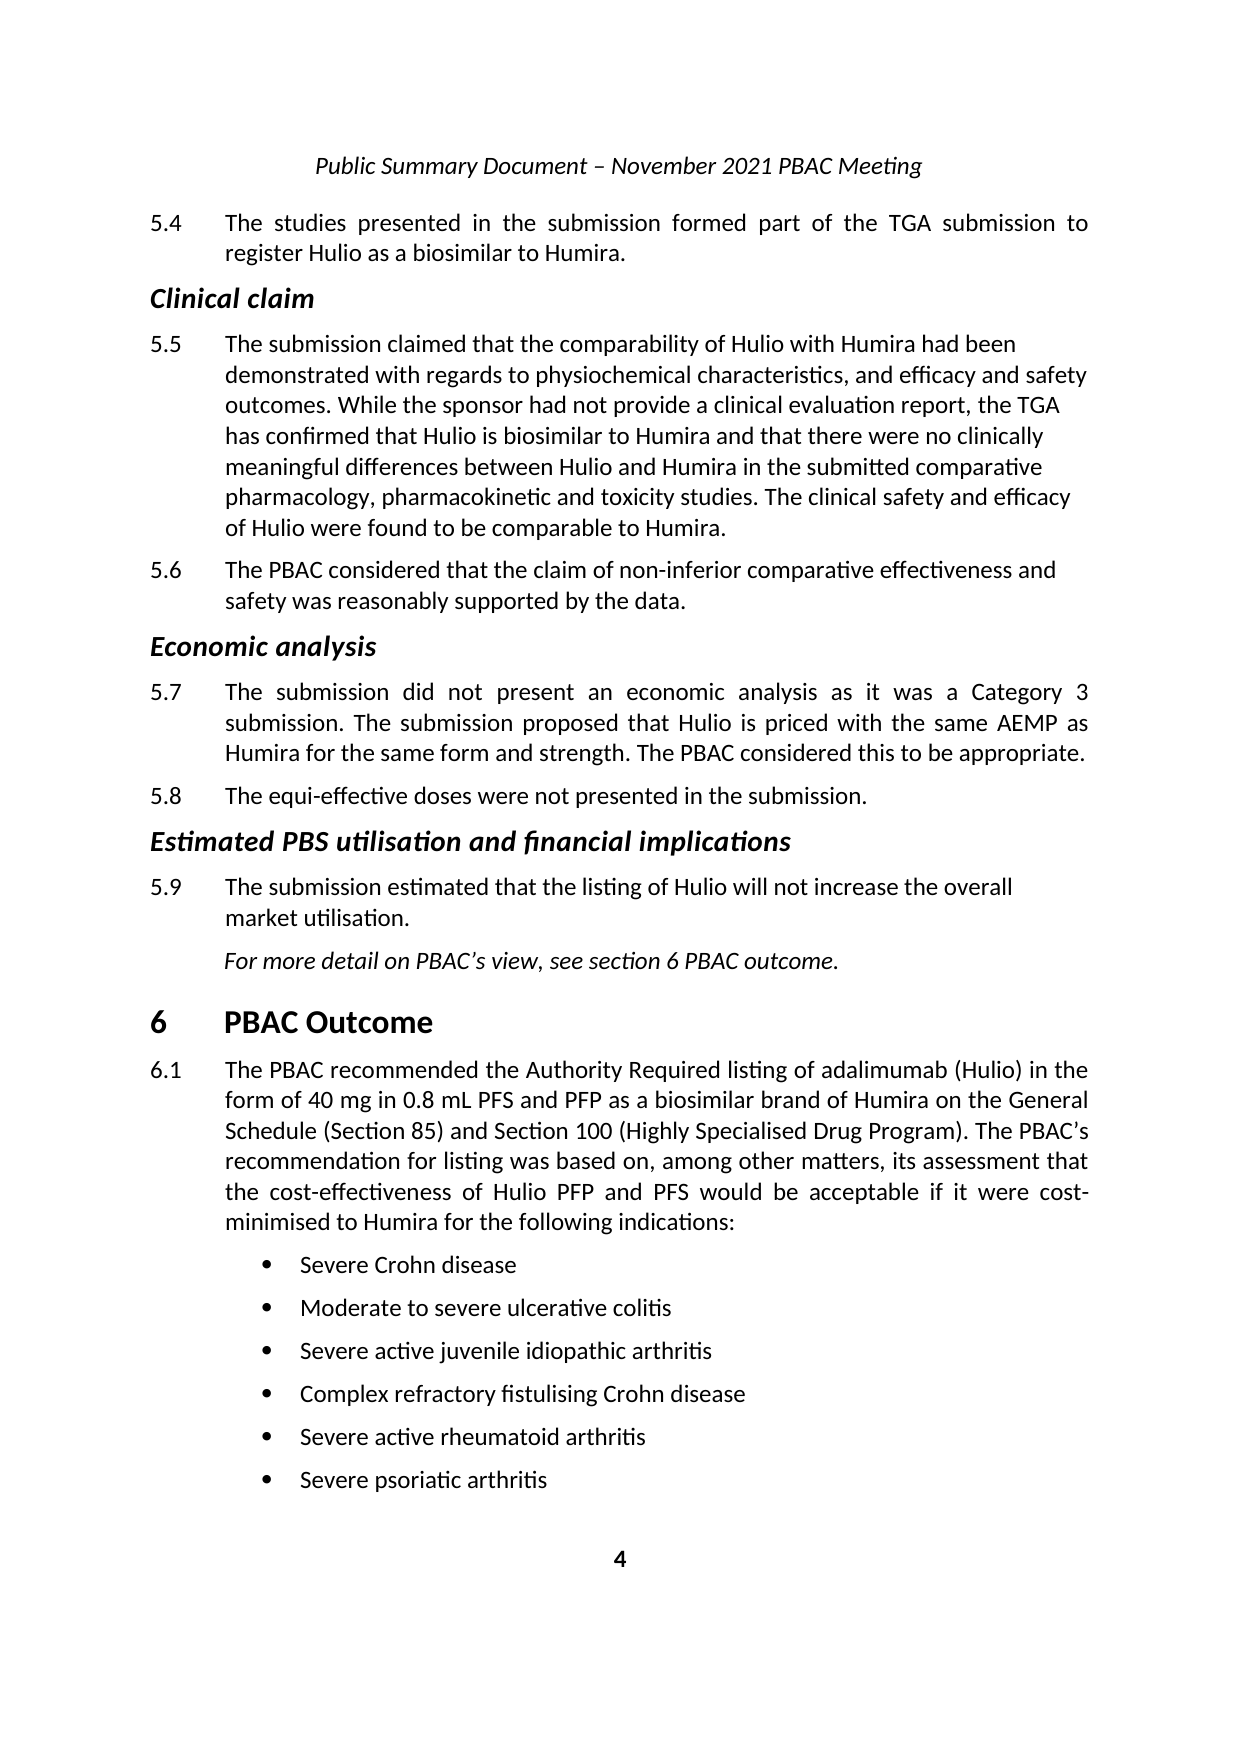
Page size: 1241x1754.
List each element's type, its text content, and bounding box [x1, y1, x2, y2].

text The submission claimed that the comparability of Hulio with Humira had been demonstrated with regards to physiochemical characteristics, and efficacy and safety outcomes. While the sponsor had not provide a clinical evaluation report, the TGA has confirmed that Hulio is biosimilar to Humira and that there were no clinically meaningful differences between Hulio and Humira in the submitted comparative pharmacology, pharmacokinetic and toxicity studies. The clinical safety and efficacy of Hulio were found to be comparable to Humira. [150, 328, 1090, 542]
list Severe psoriatic arthritis [262, 1464, 1090, 1495]
list The submission estimated that the listing of Hulio will not increase the overall market utilisation. [150, 872, 1090, 933]
text The submission did not present an economic analysis as it was a Category 3 submission. The submission proposed that Hulio is priced with the same AEMP as Humira for the same form and strength. The PBAC considered this to be appropriate. [150, 676, 1090, 768]
subtitle Clinical claim [150, 280, 1090, 316]
subtitle PBAC Outcome [150, 1001, 1090, 1041]
list Severe active rheumatoid arthritis [262, 1422, 1090, 1452]
list Severe Crohn disease [262, 1249, 1090, 1280]
subtitle Estimated PBS utilisation and financial implications [150, 823, 1090, 859]
text For more detail on PBAC’s view, see section 6 PBAC outcome. [150, 945, 1090, 976]
list Complex refractory fistulising Crohn disease [262, 1378, 1090, 1409]
list The PBAC recommended the Authority Required listing of adalimumab (Hulio) in the form of 40 mg in 0.8 mL PFS and PFP as a biosimilar brand of Humira on the General Schedule (Section 85) and Section 100 (Highly Specialised Drug Program). The PBAC’s recommendation for listing was based on, among other matters, its assessment that the cost-effectiveness of Hulio PFP and PFS would be acceptable if it were cost-minimised to Humira for the following indications: [150, 1054, 1090, 1237]
list Severe active juvenile idiopathic arthritis [262, 1336, 1090, 1366]
list Moderate to severe ulcerative colitis [262, 1292, 1090, 1323]
subtitle Economic analysis [150, 628, 1090, 664]
text The equi-effective doses were not presented in the submission. [150, 780, 1090, 811]
list The studies presented in the submission formed part of the TGA submission to register Hulio as a biosimilar to Humira. [150, 207, 1090, 268]
text The PBAC considered that the claim of non-inferior comparative effectiveness and safety was reasonably supported by the data. [150, 555, 1090, 616]
